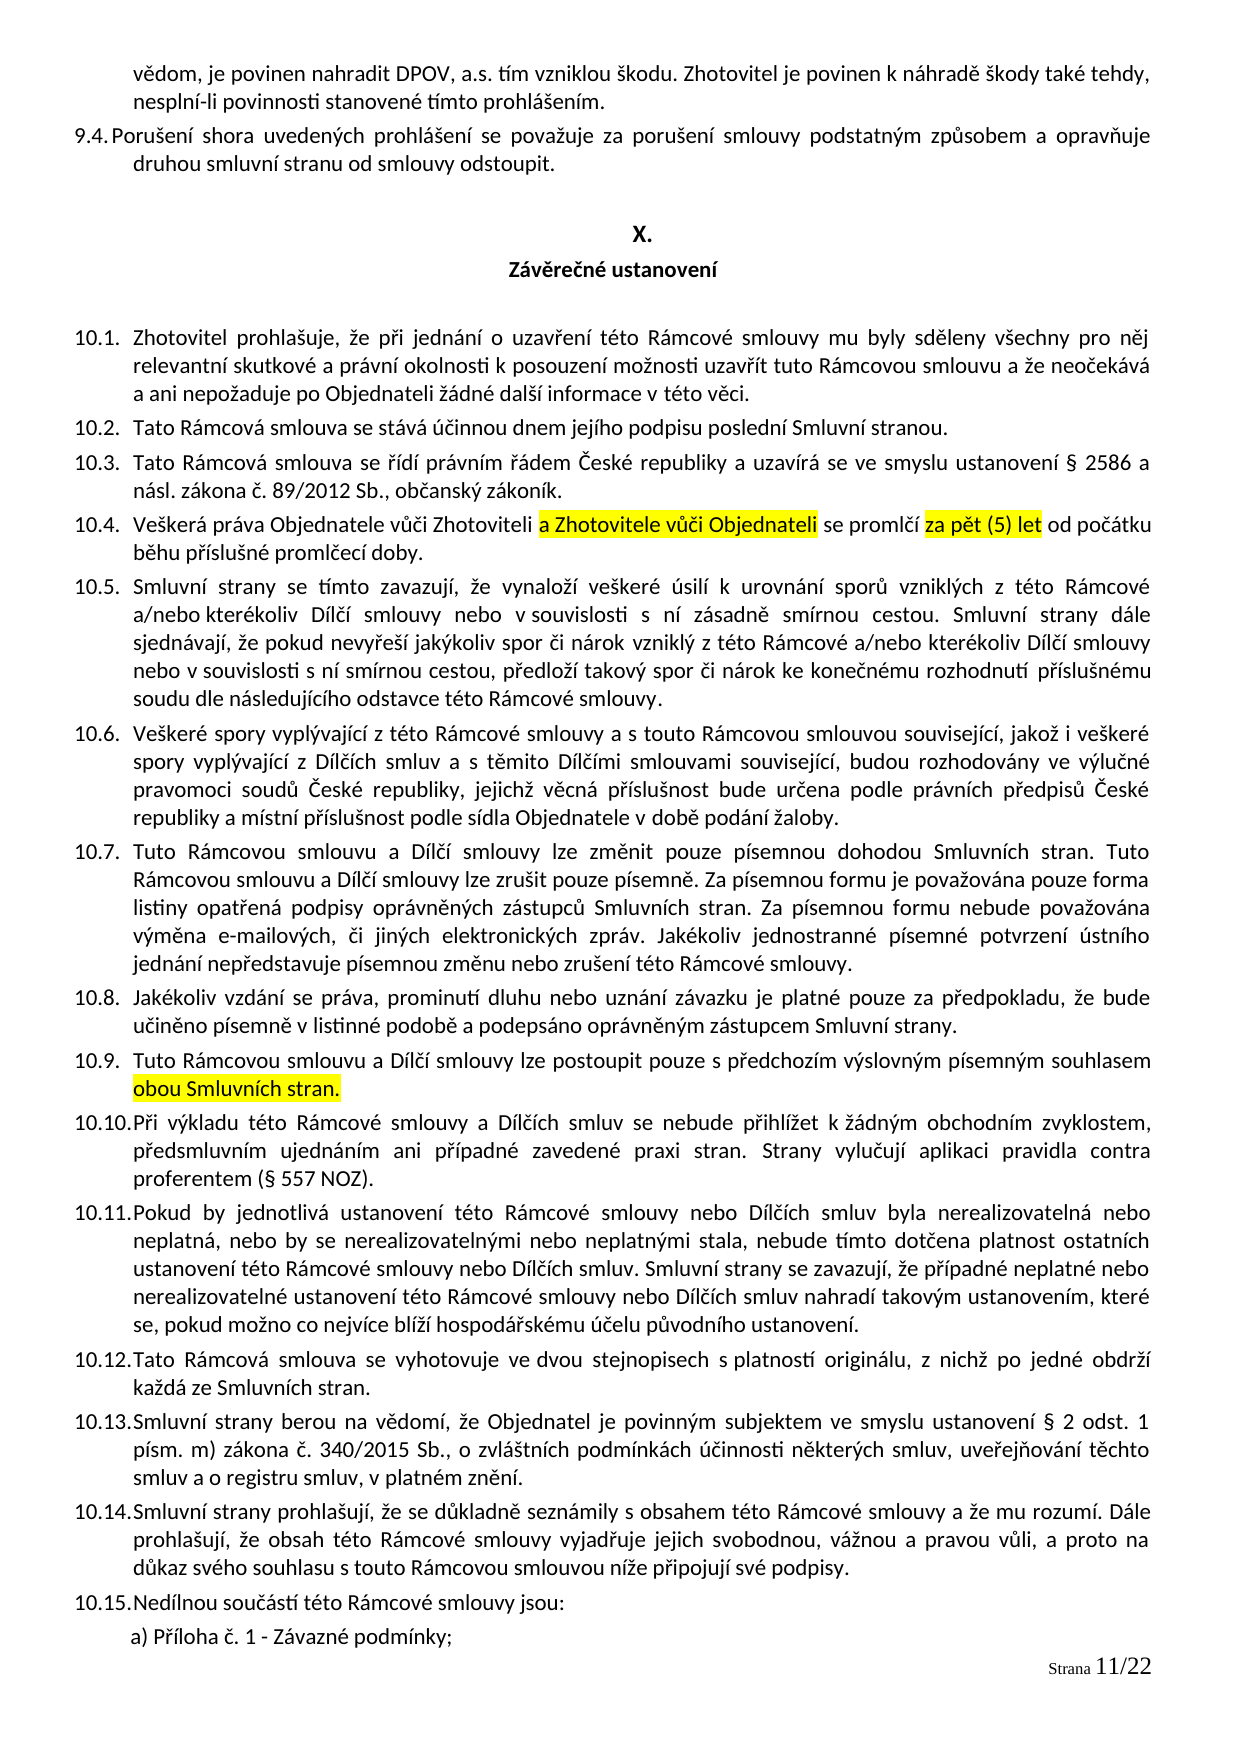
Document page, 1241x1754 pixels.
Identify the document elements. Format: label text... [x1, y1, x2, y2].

list Smluvní strany se tímto zavazují, že vynaloží veškeré úsilí k urovnání sporů vzniklých z této Rámcové a/nebo kterékoliv Dílčí smlouvy nebo v souvislosti s ní zásadně smírnou cestou. Smluvní strany dále sjednávají, že pokud nevyřeší jakýkoliv spor či nárok vzniklý z této Rámcové a/nebo kterékoliv Dílčí smlouvy nebo v souvislosti s ní smírnou cestou, předloží takový spor či nárok ke konečnému rozhodnutí příslušnému soudu dle následujícího odstavce této Rámcové smlouvy. [74, 572, 1152, 712]
list Veškerá práva Objednatele vůči Zhotoviteli a Zhotovitele vůči Objednateli se promlčí za pět (5) let od počátku běhu příslušné promlčecí doby. [74, 510, 1152, 566]
list Porušení shora uvedených prohlášení se považuje za porušení smlouvy podstatným způsobem a opravňuje druhou smluvní stranu od smlouvy odstoupit. [74, 121, 1152, 177]
list Tato Rámcová smlouva se vyhotovuje ve dvou stejnopisech s platností originálu, z nichž po jedné obdrží každá ze Smluvních stran. [74, 1345, 1152, 1401]
list Nedílnou součástí této Rámcové smlouvy jsou: [74, 1588, 1152, 1616]
list Veškeré spory vyplývající z této Rámcové smlouvy a s touto Rámcovou smlouvou související, jakož i veškeré spory vyplývající z Dílčích smluv a s těmito Dílčími smlouvami související, budou rozhodovány ve výlučné pravomoci soudů České republiky, jejichž věcná příslušnost bude určena podle právních předpisů České republiky a místní příslušnost podle sídla Objednatele v době podání žaloby. [74, 719, 1152, 831]
text X. [133, 218, 1152, 248]
list Jakékoliv vzdání se práva, prominutí dluhu nebo uznání závazku je platné pouze za předpokladu, že bude učiněno písemně v listinné podobě a podepsáno oprávněným zástupcem Smluvní strany. [74, 983, 1152, 1039]
list Pokud by jednotlivá ustanovení této Rámcové smlouvy nebo Dílčích smluv byla nerealizovatelná nebo neplatná, nebo by se nerealizovatelnými nebo neplatnými stala, nebude tímto dotčena platnost ostatních ustanovení této Rámcové smlouvy nebo Dílčích smluv. Smluvní strany se zavazují, že případné neplatné nebo nerealizovatelné ustanovení této Rámcové smlouvy nebo Dílčích smluv nahradí takovým ustanovením, které se, pokud možno co nejvíce blíží hospodářskému účelu původního ustanovení. [74, 1198, 1152, 1338]
list Tato Rámcová smlouva se stává účinnou dnem jejího podpisu poslední Smluvní stranou. [74, 413, 1152, 442]
list Smluvní strany prohlašují, že se důkladně seznámily s obsahem této Rámcové smlouvy a že mu rozumí. Dále prohlašují, že obsah této Rámcové smlouvy vyjadřuje jejich svobodnou, vážnou a pravou vůli, a proto na důkaz svého souhlasu s touto Rámcovou smlouvou níže připojují své podpisy. [74, 1497, 1152, 1581]
text Závěrečné ustanovení [74, 255, 1152, 283]
list Tato Rámcová smlouva se řídí právním řádem České republiky a uzavírá se ve smyslu ustanovení § 2586 a násl. zákona č. 89/2012 Sb., občanský zákoník. [74, 448, 1152, 504]
list Smluvní strany berou na vědomí, že Objednatel je povinným subjektem ve smyslu ustanovení § 2 odst. 1 písm. m) zákona č. 340/2015 Sb., o zvláštních podmínkách účinnosti některých smluv, uveřejňování těchto smluv a o registru smluv, v platném znění. [74, 1407, 1152, 1491]
list Při výkladu této Rámcové smlouvy a Dílčích smluv se nebude přihlížet k žádným obchodním zvyklostem, předsmluvním ujednáním ani případné zavedené praxi stran. Strany vylučují aplikaci pravidla contra proferentem (§ 557 NOZ). [74, 1108, 1152, 1192]
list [74, 59, 1152, 115]
list Tuto Rámcovou smlouvu a Dílčí smlouvy lze změnit pouze písemnou dohodou Smluvních stran. Tuto Rámcovou smlouvu a Dílčí smlouvy lze zrušit pouze písemně. Za písemnou formu je považována pouze forma listiny opatřená podpisy oprávněných zástupců Smluvních stran. Za písemnou formu nebude považována výměna e-mailových, či jiných elektronických zpráv. Jakékoliv jednostranné písemné potvrzení ústního jednání nepředstavuje písemnou změnu nebo zrušení této Rámcové smlouvy. [74, 837, 1152, 977]
list Zhotovitel prohlašuje, že při jednání o uzavření této Rámcové smlouvy mu byly sděleny všechny pro něj relevantní skutkové a právní okolnosti k posouzení možnosti uzavřít tuto Rámcovou smlouvu a že neočekává a ani nepožaduje po Objednateli žádné další informace v této věci. [74, 323, 1152, 407]
list Tuto Rámcovou smlouvu a Dílčí smlouvy lze postoupit pouze s předchozím výslovným písemným souhlasem obou Smluvních stran. [74, 1046, 1152, 1102]
text a) Příloha č. 1 - Závazné podmínky; [130, 1622, 1152, 1650]
